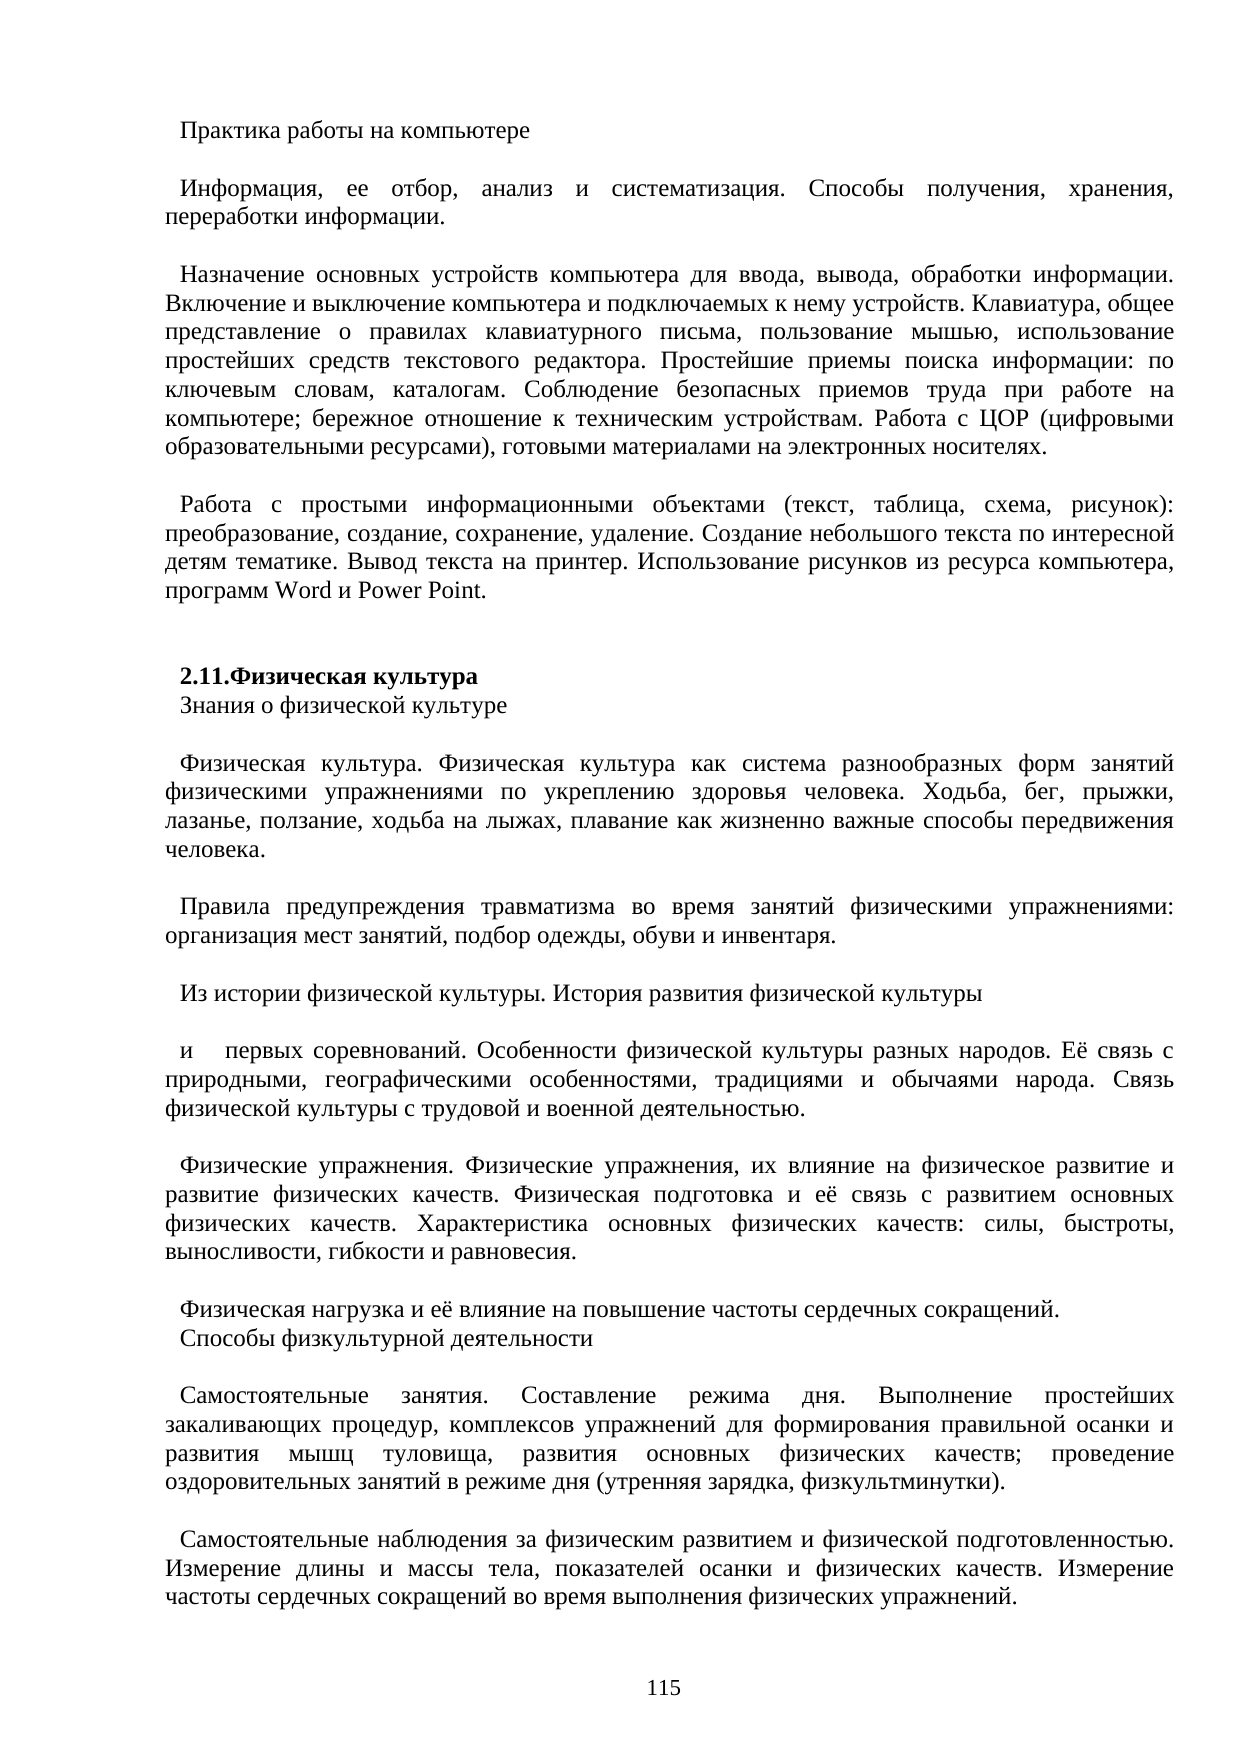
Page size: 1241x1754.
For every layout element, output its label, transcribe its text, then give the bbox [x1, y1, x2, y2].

text Знания о физической культуре [165, 690, 1175, 719]
text Работа с простыми информационными объектами (текст, таблица, схема, рисунок): преобразование, создание, сохранение, удаление. Создание небольшого текста по интересной детям тематике. Вывод текста на принтер. Использование рисунков из ресурса компьютера, программ Word и Power Point. [165, 489, 1175, 604]
text Физические упражнения. Физические упражнения, их влияние на физическое развитие и развитие физических качеств. Физическая подготовка и её связь с развитием основных физических качеств. Характеристика основных физических качеств: силы, быстроты, выносливости, гибкости и равновесия. [165, 1150, 1175, 1265]
text Самостоятельные наблюдения за физическим развитием и физической подготовленностью. Измерение длины и массы тела, показателей осанки и физических качеств. Измерение частоты сердечных сокращений во время выполнения физических упражнений. [165, 1524, 1175, 1610]
text Правила предупреждения травматизма во время занятий физическими упражнениями: организация мест занятий, подбор одежды, обуви и инвентаря. [165, 891, 1175, 949]
text Информация, ее отбор, анализ и систематизация. Способы получения, хранения, переработки информации. [165, 173, 1175, 230]
text Практика работы на компьютере [165, 115, 1175, 144]
text Способы физкультурной деятельности [165, 1323, 1175, 1351]
text Из истории физической культуры. История развития физической культуры [165, 978, 1175, 1006]
text 2.11.Физическая культура [165, 661, 1175, 690]
text Физическая культура. Физическая культура как система разнообразных форм занятий физическими упражнениями по укреплению здоровья человека. Ходьба, бег, прыжки, лазанье, ползание, ходьба на лыжах, плавание как жизненно важные способы передвижения человека. [165, 748, 1175, 863]
text Назначение основных устройств компьютера для ввода, вывода, обработки информации. Включение и выключение компьютера и подключаемых к нему устройств. Клавиатура, общее представление о правилах клавиатурного письма, пользование мышью, использование простейших средств текстового редактора. Простейшие приемы поиска информации: по ключевым словам, каталогам. Соблюдение безопасных приемов труда при работе на компьютере; бережное отношение к техническим устройствам. Работа с ЦОР (цифровыми образовательными ресурсами), готовыми материалами на электронных носителях. [165, 259, 1175, 460]
text и первых соревнований. Особенности физической культуры разных народов. Её связь с природными, географическими особенностями, традициями и обычаями народа. Связь физической культуры с трудовой и военной деятельностью. [165, 1035, 1175, 1121]
text Самостоятельные занятия. Составление режима дня. Выполнение простейших закаливающих процедур, комплексов упражнений для формирования правильной осанки и развития мышц туловища, развития основных физических качеств; проведение оздоровительных занятий в режиме дня (утренняя зарядка, физкультминутки). [165, 1380, 1175, 1495]
text Физическая нагрузка и её влияние на повышение частоты сердечных сокращений. [165, 1294, 1175, 1323]
